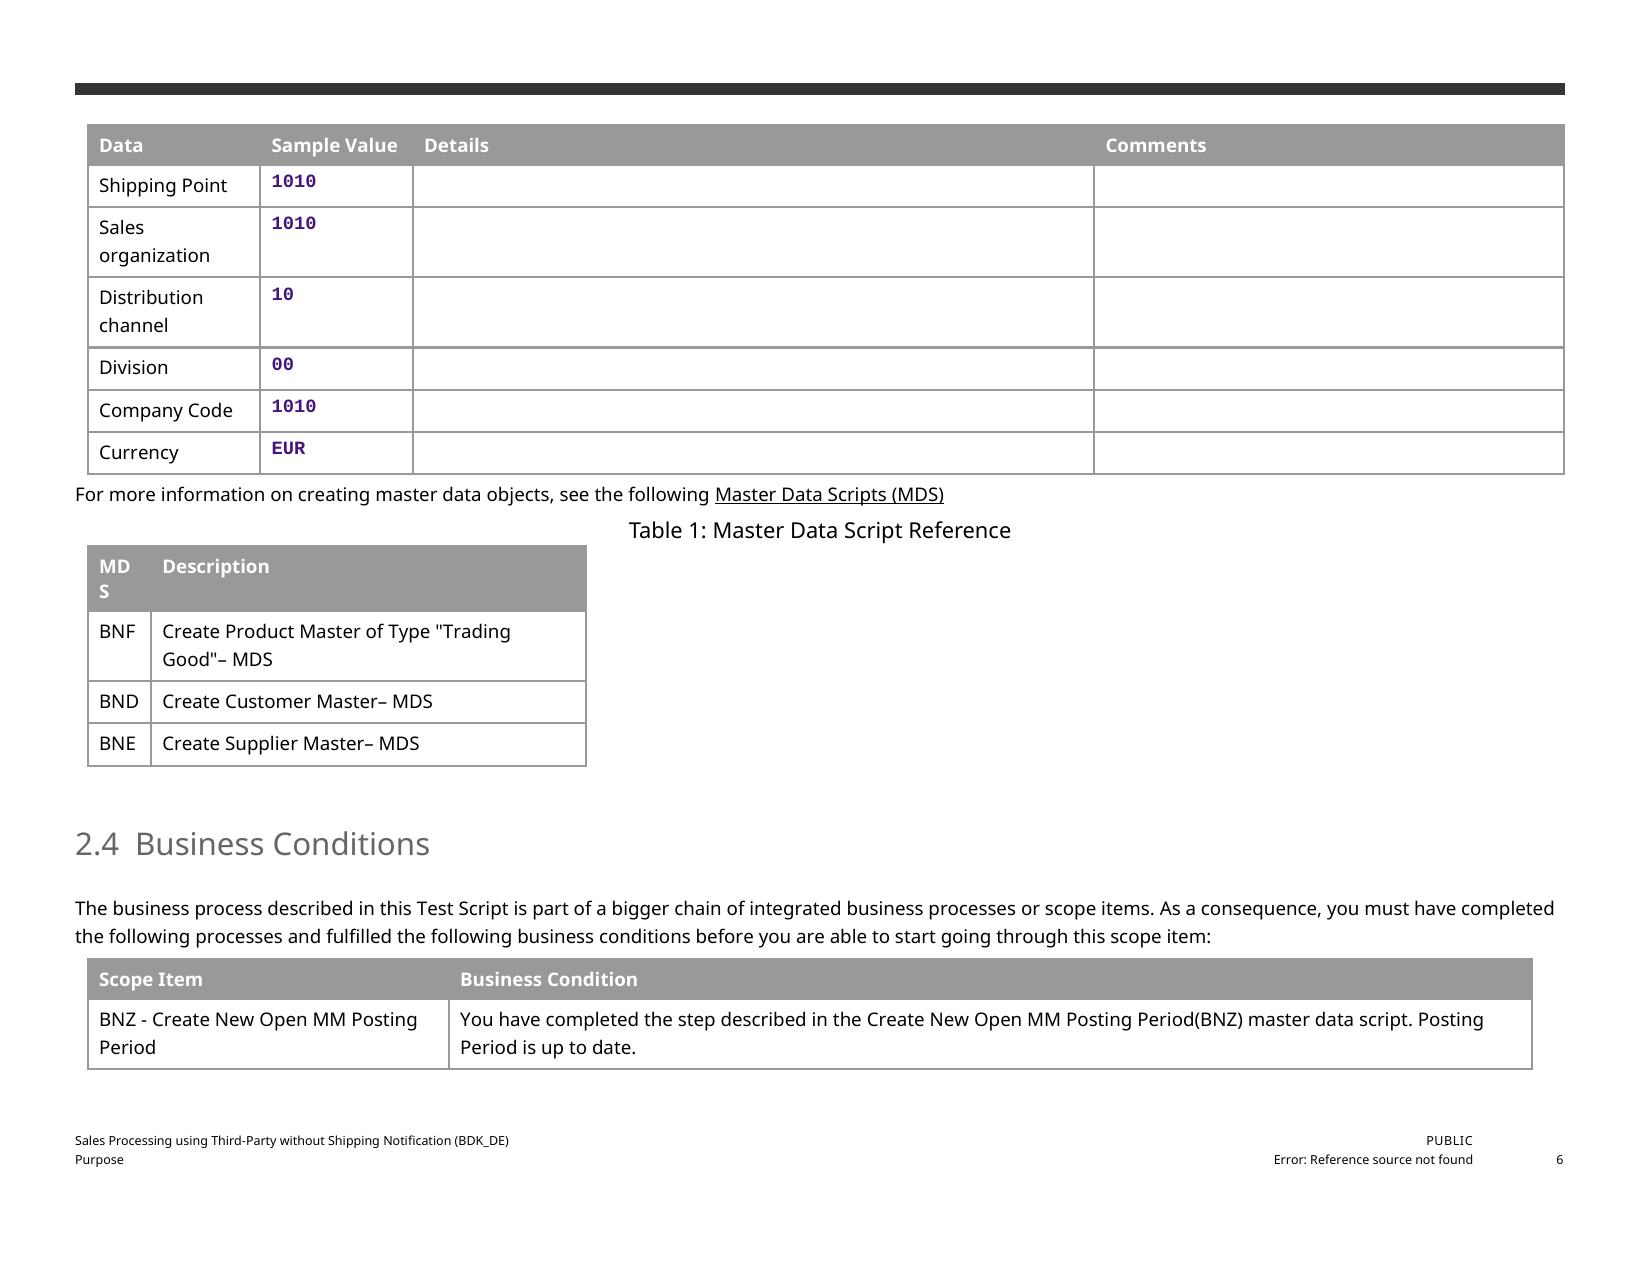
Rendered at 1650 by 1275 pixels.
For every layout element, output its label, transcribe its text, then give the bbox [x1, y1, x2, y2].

table_cell [414, 208, 1093, 276]
table_cell BNE [89, 724, 150, 764]
table_cell 10 [261, 278, 412, 346]
table_cell [1095, 208, 1563, 276]
table_cell [414, 391, 1093, 431]
title Table 1: Master Data Script Reference [75, 516, 1565, 545]
table_cell [1095, 166, 1563, 206]
subtitle Business Conditions [75, 825, 1565, 862]
table_cell Company Code [89, 391, 259, 431]
table_cell 00 [261, 349, 412, 388]
table_cell Create Supplier Master– MDS [152, 724, 585, 764]
table_cell Shipping Point [89, 166, 259, 206]
table_header Sample Value [261, 126, 412, 164]
table_cell BNF [89, 612, 150, 680]
table_cell EUR [261, 433, 412, 473]
table_cell Create Product Master of Type "Trading Good"– MDS [152, 612, 585, 680]
table_cell You have completed the step described in the Create New Open MM Posting Period(BNZ) master data script. Posting Period is up to date. [450, 1000, 1531, 1068]
table_cell BND [89, 682, 150, 722]
table_cell [414, 166, 1093, 206]
table_cell [1095, 349, 1563, 388]
table_cell [1095, 278, 1563, 346]
table_cell Sales organization [89, 208, 259, 276]
text For more information on creating master data objects, see the following Master Data Scripts (MDS) [75, 481, 1565, 507]
table_cell [414, 433, 1093, 473]
table_cell [1095, 433, 1563, 473]
table_cell Distribution channel [89, 278, 259, 346]
table_header MDS [89, 548, 150, 610]
table_header Comments [1095, 126, 1563, 164]
table_cell BNZ - Create New Open MM Posting Period [89, 1000, 448, 1068]
table_header Business Condition [450, 960, 1531, 998]
table_cell [1095, 391, 1563, 431]
table_header Data [89, 126, 259, 164]
table_cell 1010 [261, 391, 412, 431]
table_header Description [152, 548, 585, 610]
table_header Scope Item [89, 960, 448, 998]
table_cell 1010 [261, 208, 412, 276]
table_cell Currency [89, 433, 259, 473]
table_cell 1010 [261, 166, 412, 206]
table_header Details [414, 126, 1093, 164]
table_cell Division [89, 349, 259, 388]
table_cell Create Customer Master– MDS [152, 682, 585, 722]
table_cell [414, 349, 1093, 388]
table_cell [414, 278, 1093, 346]
text The business process described in this Test Script is part of a bigger chain of integrated business processes or scope items. As a consequence, you must have completed the following processes and fulfilled the following business conditions before you are able to start going through this scope item: [75, 896, 1565, 949]
